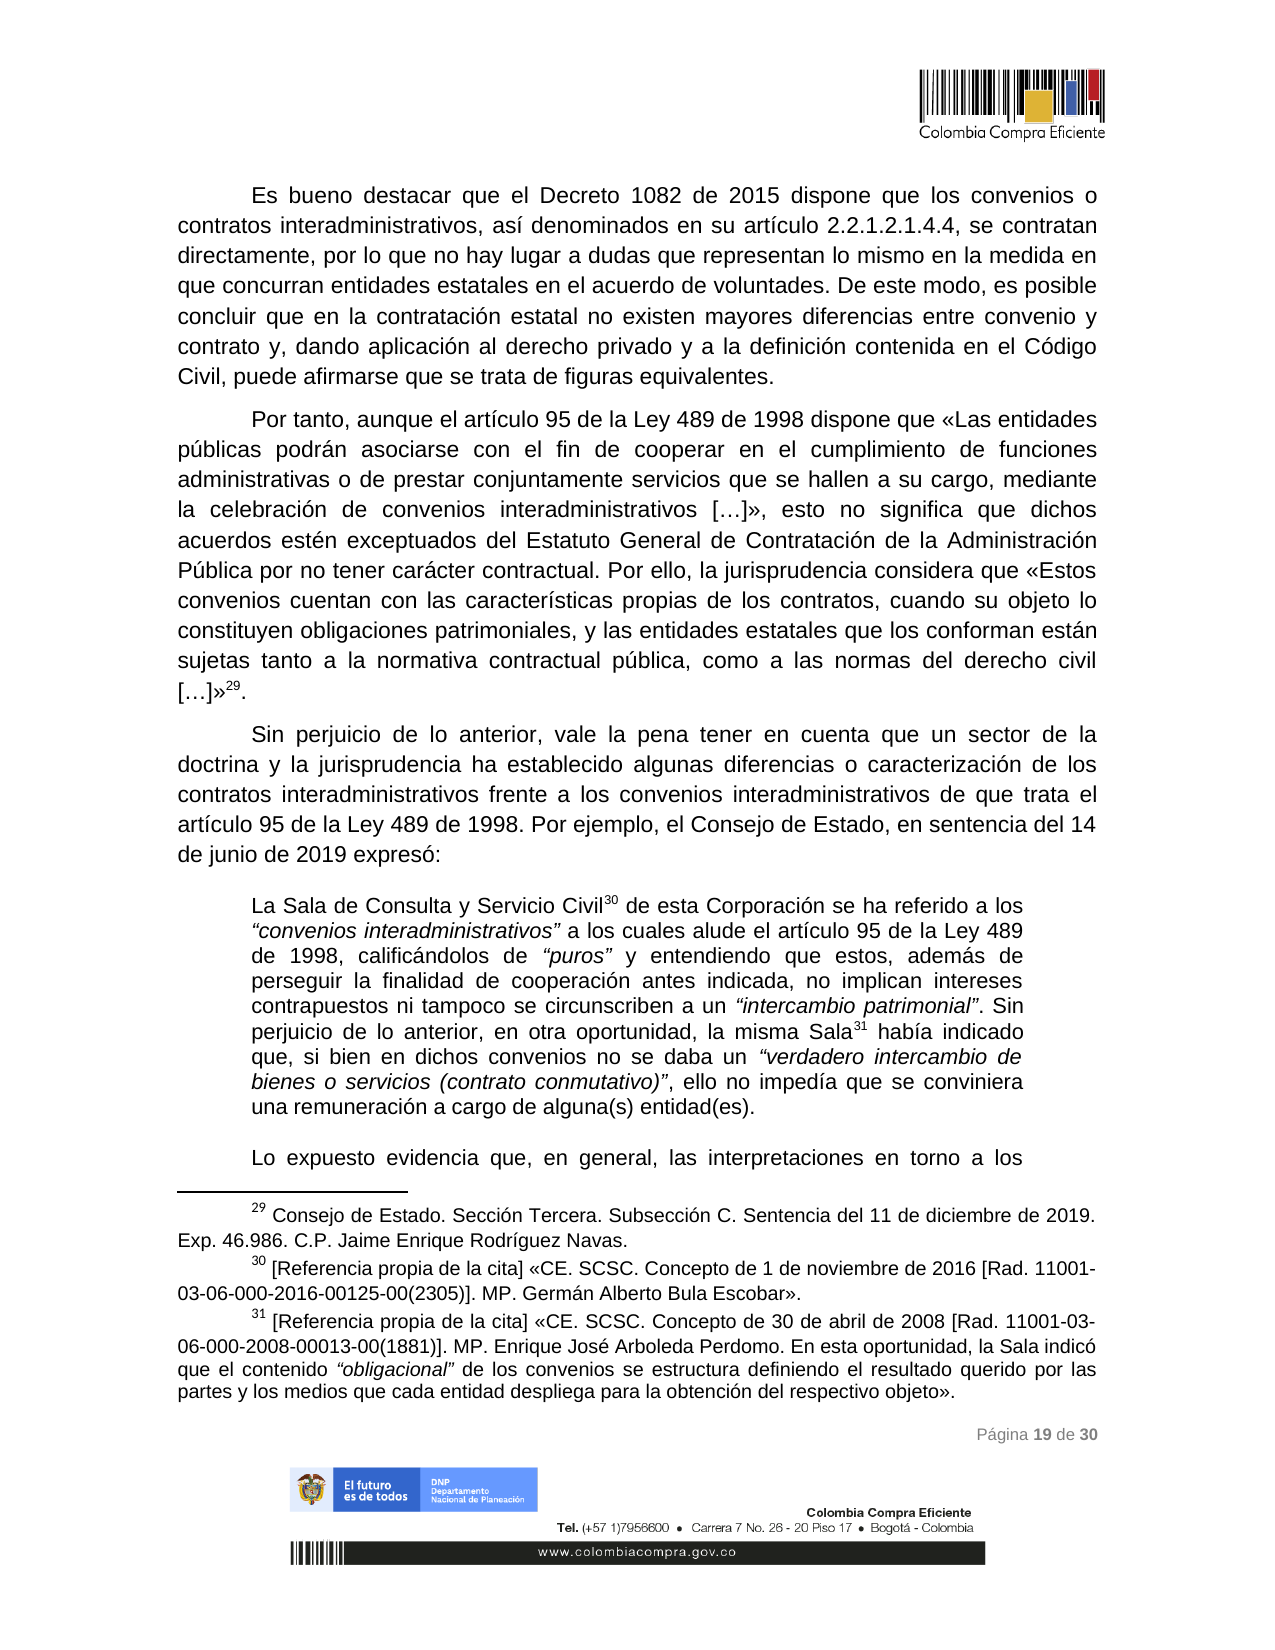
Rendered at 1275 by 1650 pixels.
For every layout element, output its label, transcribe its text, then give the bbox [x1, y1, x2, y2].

picture [289, 1467, 986, 1565]
text Por tanto, aunque el artículo 95 de la Ley 489 de 1998 dispone que «Las entidades públicas podrán asociarse con el fin de cooperar en el cumplimiento de funciones administrativas o de prestar conjuntamente servicios que se hallen a su cargo, mediante la celebración de convenios interadministrativos […]», esto no significa que dichos acuerdos estén exceptuados del Estatuto General de Contratación de la Administración Pública por no tener carácter contractual. Por ello, la jurisprudencia considera que «Estos convenios cuentan con las características propias de los contratos, cuando su objeto lo constituyen obligaciones patrimoniales, y las entidades estatales que los conforman están sujetas tanto a la normativa contractual pública, como a las normas del derecho civil […]». [177, 406, 1098, 704]
picture [908, 63, 1115, 149]
text Sin perjuicio de lo anterior, vale la pena tener en cuenta que un sector de la doctrina y la jurisprudencia ha establecido algunas diferencias o caracterización de los contratos interadministrativos frente a los convenios interadministrativos de que trata el artículo 95 de la Ley 489 de 1998. Por ejemplo, el Consejo de Estado, en sentencia del 14 de junio de 2019 expresó: [177, 721, 1098, 868]
text Es bueno destacar que el Decreto 1082 de 2015 dispone que los convenios o contratos interadministrativos, así denominados en su artículo 2.2.1.2.1.4.4, se contratan directamente, por lo que no hay lugar a dudas que representan lo mismo en la medida en que concurran entidades estatales en el acuerdo de voluntades. De este modo, es posible concluir que en la contratación estatal no existen mayores diferencias entre convenio y contrato y, dando aplicación al derecho privado y a la definición contenida en el Código Civil, puede afirmarse que se trata de figuras equivalentes. [177, 182, 1098, 389]
text La Sala de Consulta y Servicio Civil de esta Corporación se ha referido a los “convenios interadministrativos” a los cuales alude el artículo 95 de la Ley 489 de 1998, calificándolos de “puros” y entendiendo que estos, además de perseguir la finalidad de cooperación antes indicada, no implican intereses contrapuestos ni tampoco se circunscriben a un “intercambio patrimonial”. Sin perjuicio de lo anterior, en otra oportunidad, la misma Sala había indicado que, si bien en dichos convenios no se daba un “verdadero intercambio de bienes o servicios (contrato conmutativo)”, ello no impedía que se conviniera una remuneración a cargo de alguna(s) entidad(es). [251, 892, 1024, 1119]
